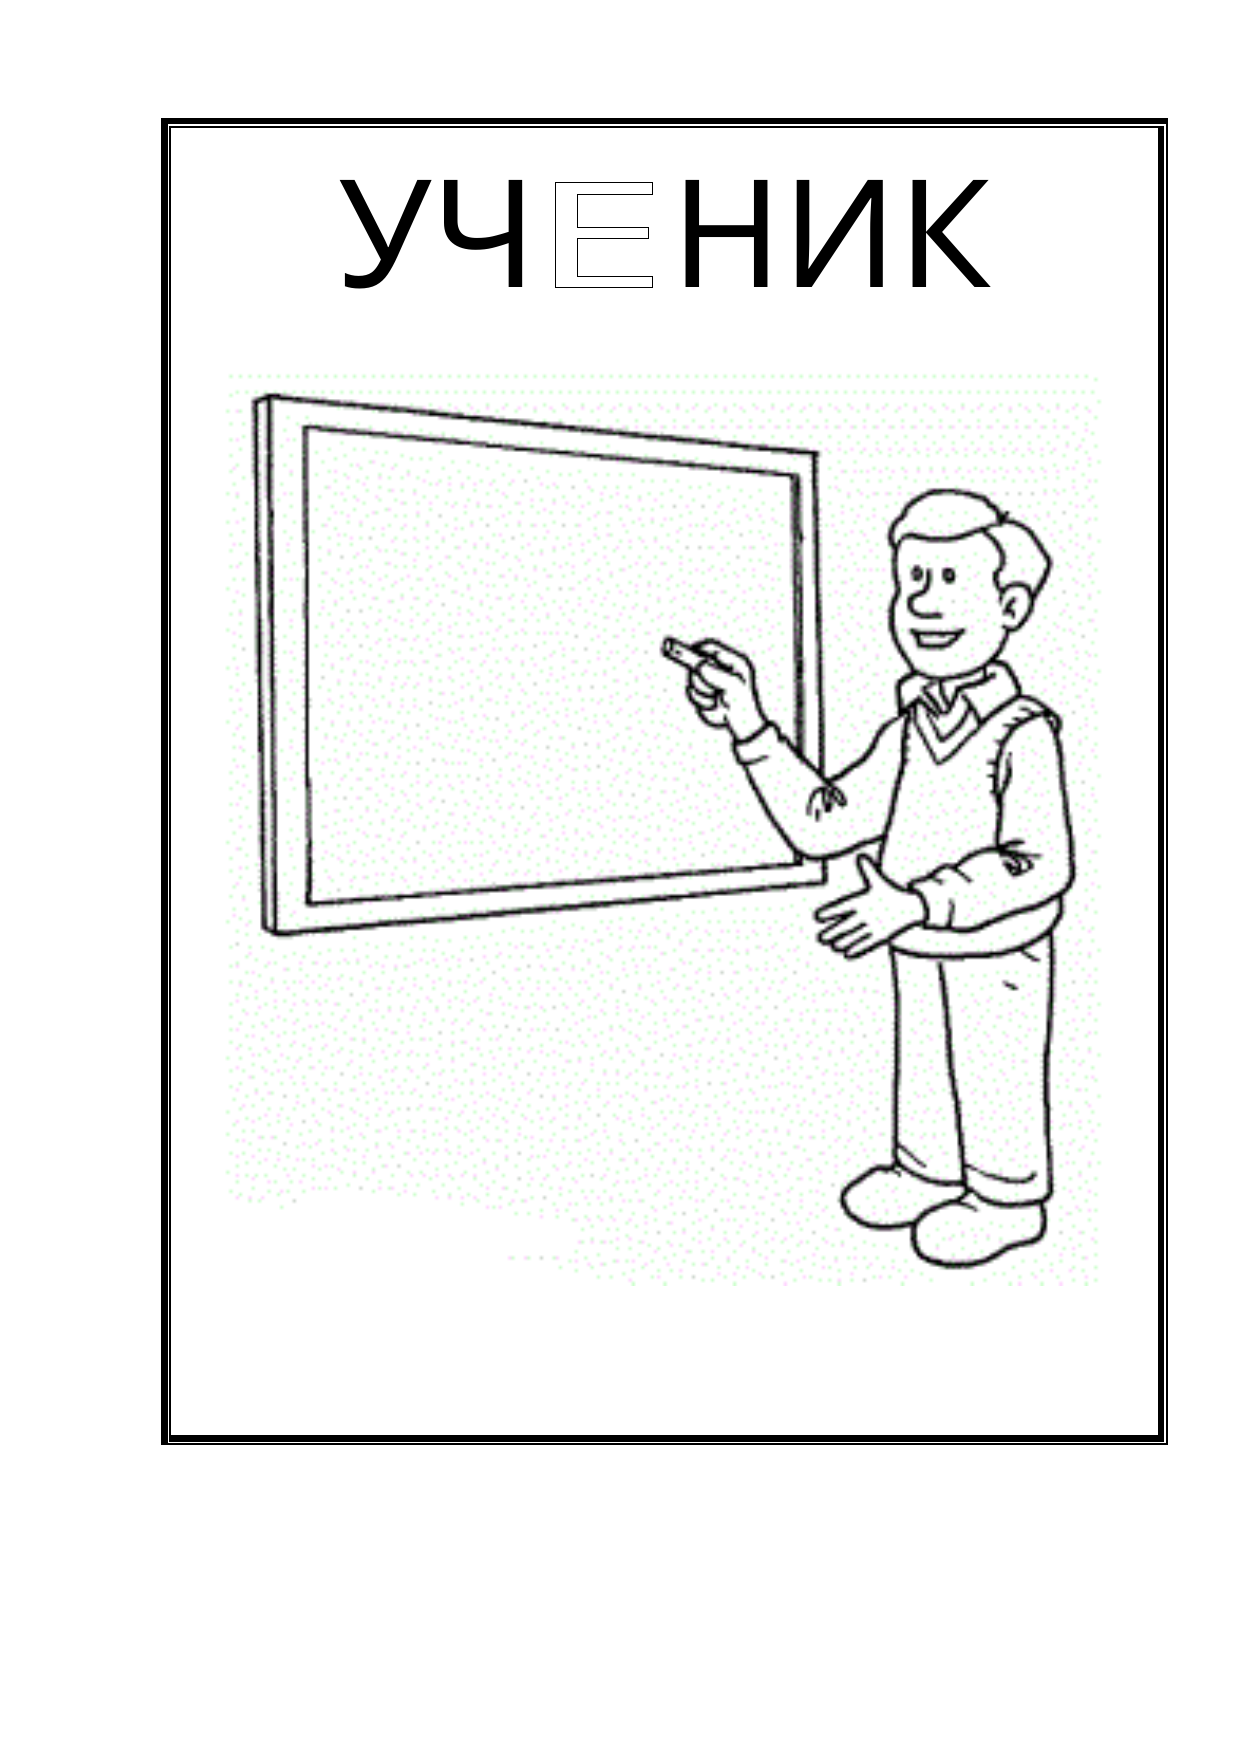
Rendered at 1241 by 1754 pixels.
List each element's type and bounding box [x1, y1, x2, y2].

picture [221, 361, 1108, 1286]
table_header [171, 128, 1158, 1435]
